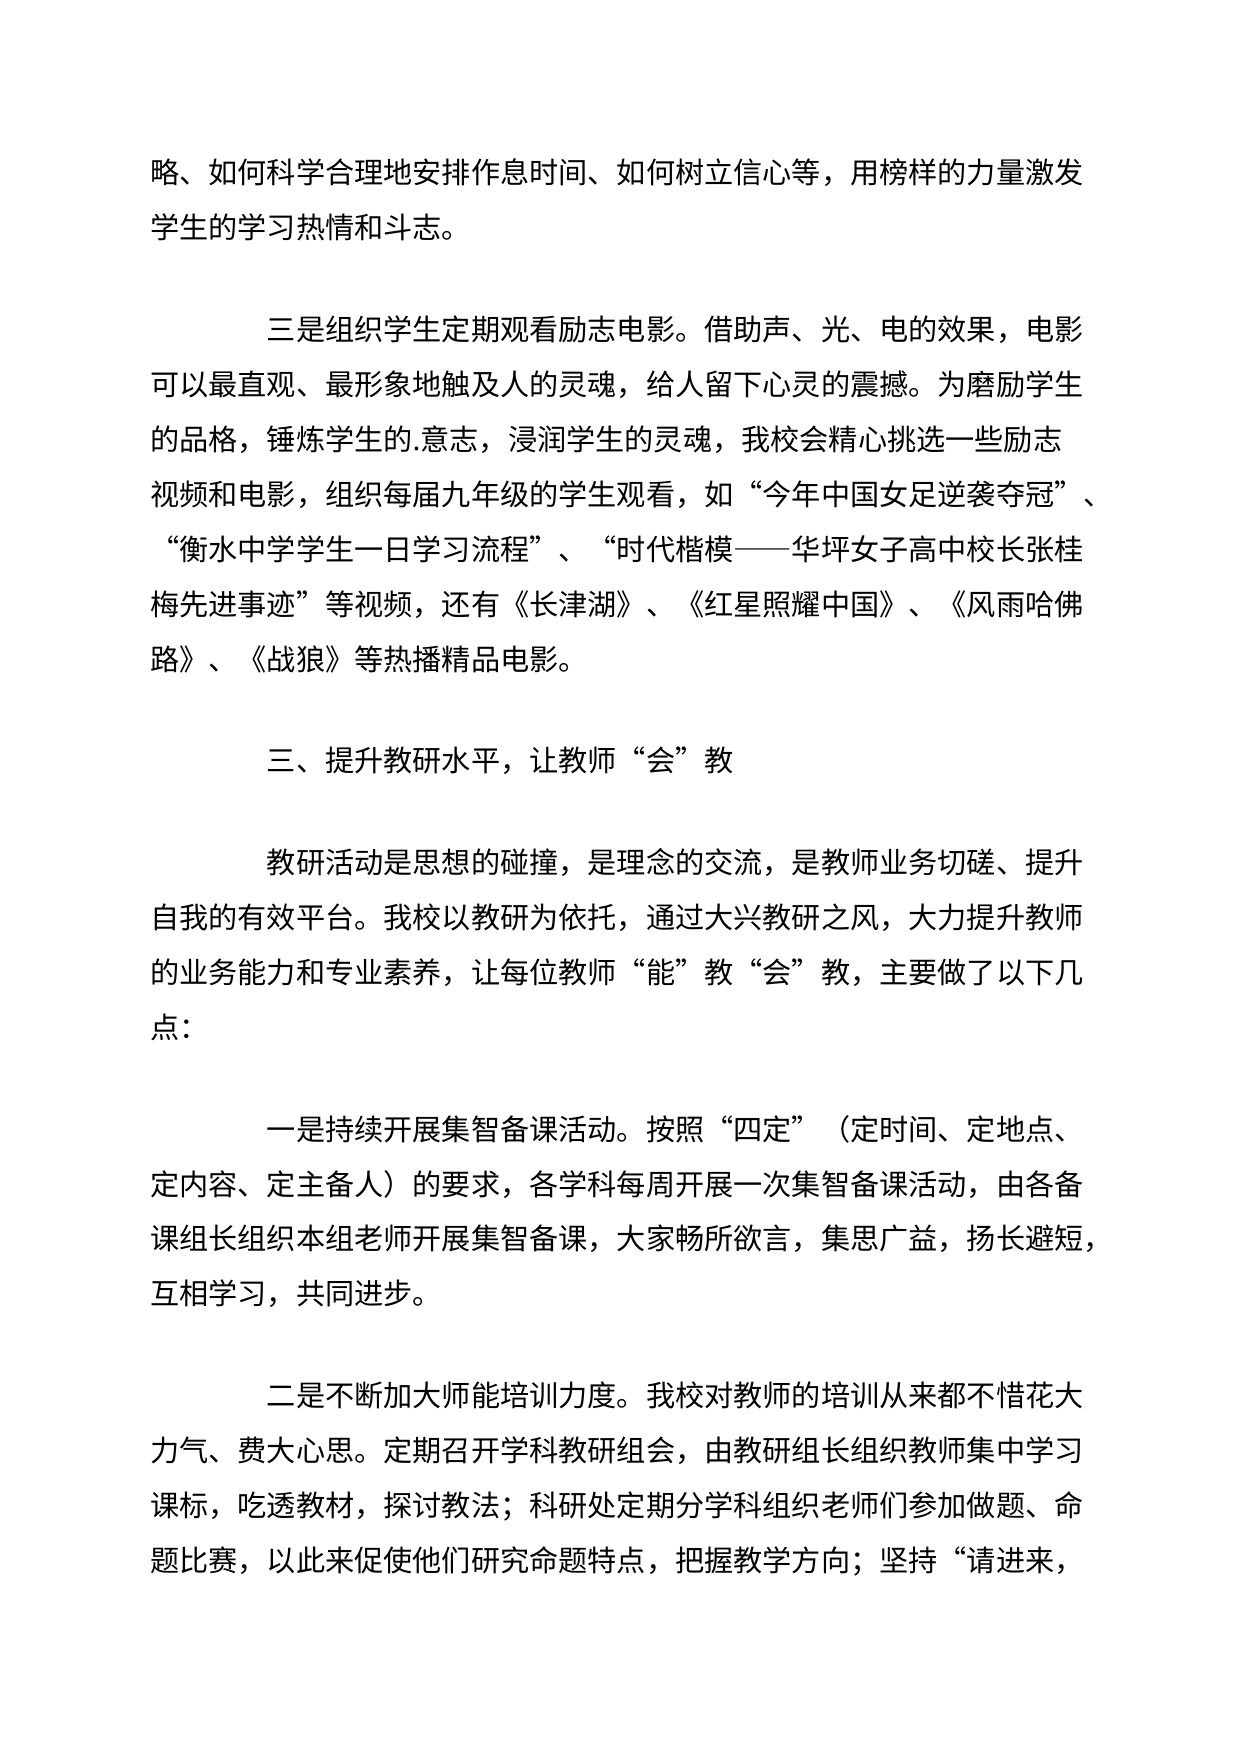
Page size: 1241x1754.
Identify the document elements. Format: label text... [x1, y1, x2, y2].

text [150, 1373, 1090, 1579]
text 一是持续开展集智备课活动。按照“四定”（定时间、定地点、定内容、定主备人）的要求，各学科每周开展一次集智备课活动，由各备课组长组织本组老师开展集智备课，大家畅所欲言，集思广益，扬长避短，互相学习，共同进步。 [150, 1106, 1090, 1313]
text 三是组织学生定期观看励志电影。借助声、光、电的效果，电影可以最直观、最形象地触及人的灵魂，给人留下心灵的震撼。为磨励学生的品格，锤炼学生的.意志，浸润学生的灵魂，我校会精心挑选一些励志视频和电影，组织每届九年级的学生观看，如“今年中国女足逆袭夺冠”、“衡水中学学生一日学习流程”、“时代楷模——华坪女子高中校长张桂梅先进事迹”等视频，还有《长津湖》、《红星照耀中国》、《风雨哈佛路》、《战狼》等热播精品电影。 [150, 307, 1090, 678]
text 三、提升教研水平，让教师“会”教 [150, 738, 1090, 780]
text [150, 150, 1090, 247]
text 教研活动是思想的碰撞，是理念的交流，是教师业务切磋、提升自我的有效平台。我校以教研为依托，通过大兴教研之风，大力提升教师的业务能力和专业素养，让每位教师“能”教“会”教，主要做了以下几点： [150, 840, 1090, 1047]
